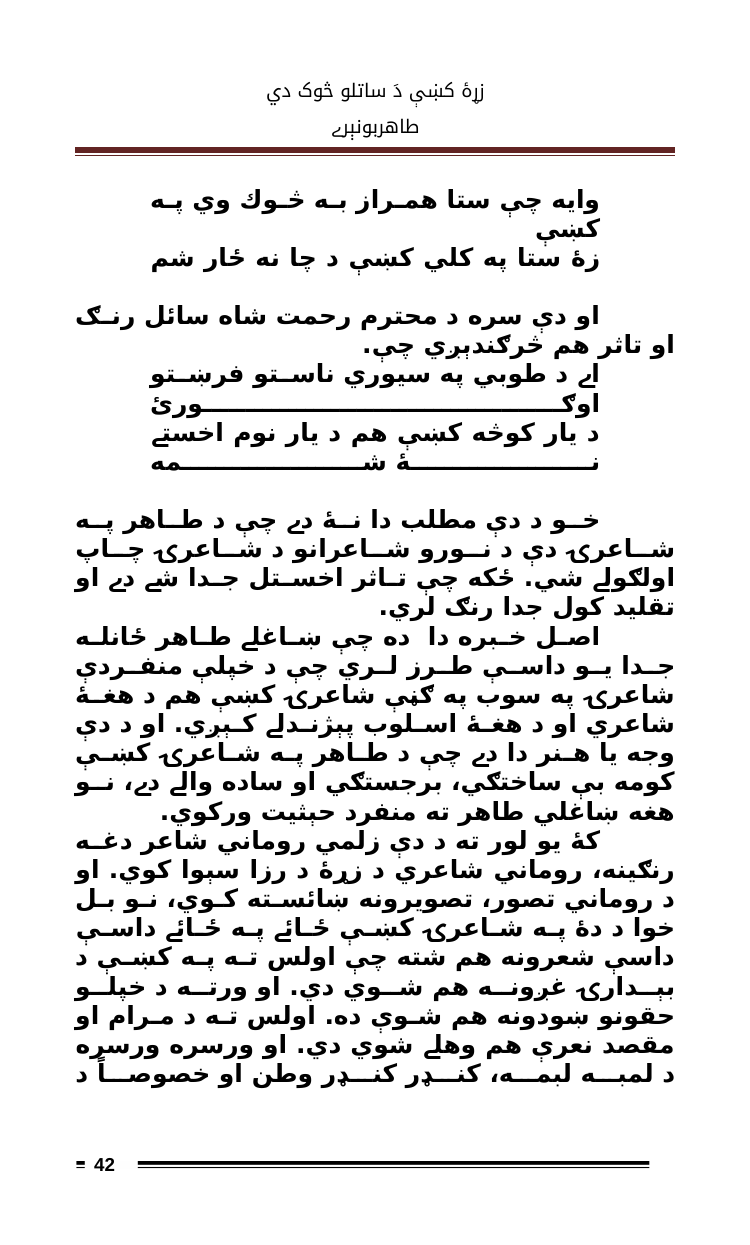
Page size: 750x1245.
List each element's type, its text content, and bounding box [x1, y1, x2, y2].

picture [108, 1161, 650, 1169]
picture [103, 1161, 111, 1169]
text وايه چې ستا همراز به څوك وي په كښې زۀ ستا په كلي كښې د چا نه ځار شم [150, 185, 600, 301]
text اصل خبره دا ده چې ښاغلے طاهر ځانله جدا يو داسې طرز لري چې د خپلې منفردې شاعرۍ په سوب په ګڼې شاعرۍ كښې هم د هغۀ شاعري او د هغۀ اسلوب پېژندلے كېږي. او د دې وجه يا هنر دا دے چې د طاهر په شاعرۍ كښې كومه بې ساختګي، برجستګي او ساده والے دے، نو هغه ښاغلي طاهر ته منفرد حېثيت وركوي. [75, 622, 675, 826]
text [75, 826, 675, 1088]
text اے د طوبي په سيوري ناستو فرښتو اوګورئ د يار كوڅه كښې هم د يار نوم اخستے نۀ شمه [150, 359, 600, 505]
text خو د دې مطلب دا نۀ دے چې د طاهر په شاعرۍ دې د نورو شاعرانو د شاعرۍ چاپ اولګولے شي. ځكه چې تاثر اخستل جدا شے دے او تقليد كول جدا رنګ لري. [75, 505, 675, 622]
picture [76, 1161, 100, 1169]
text او دې سره د محترم رحمت شاه سائل رنګ او تاثر هم څرګندېږي چې. [75, 301, 675, 359]
